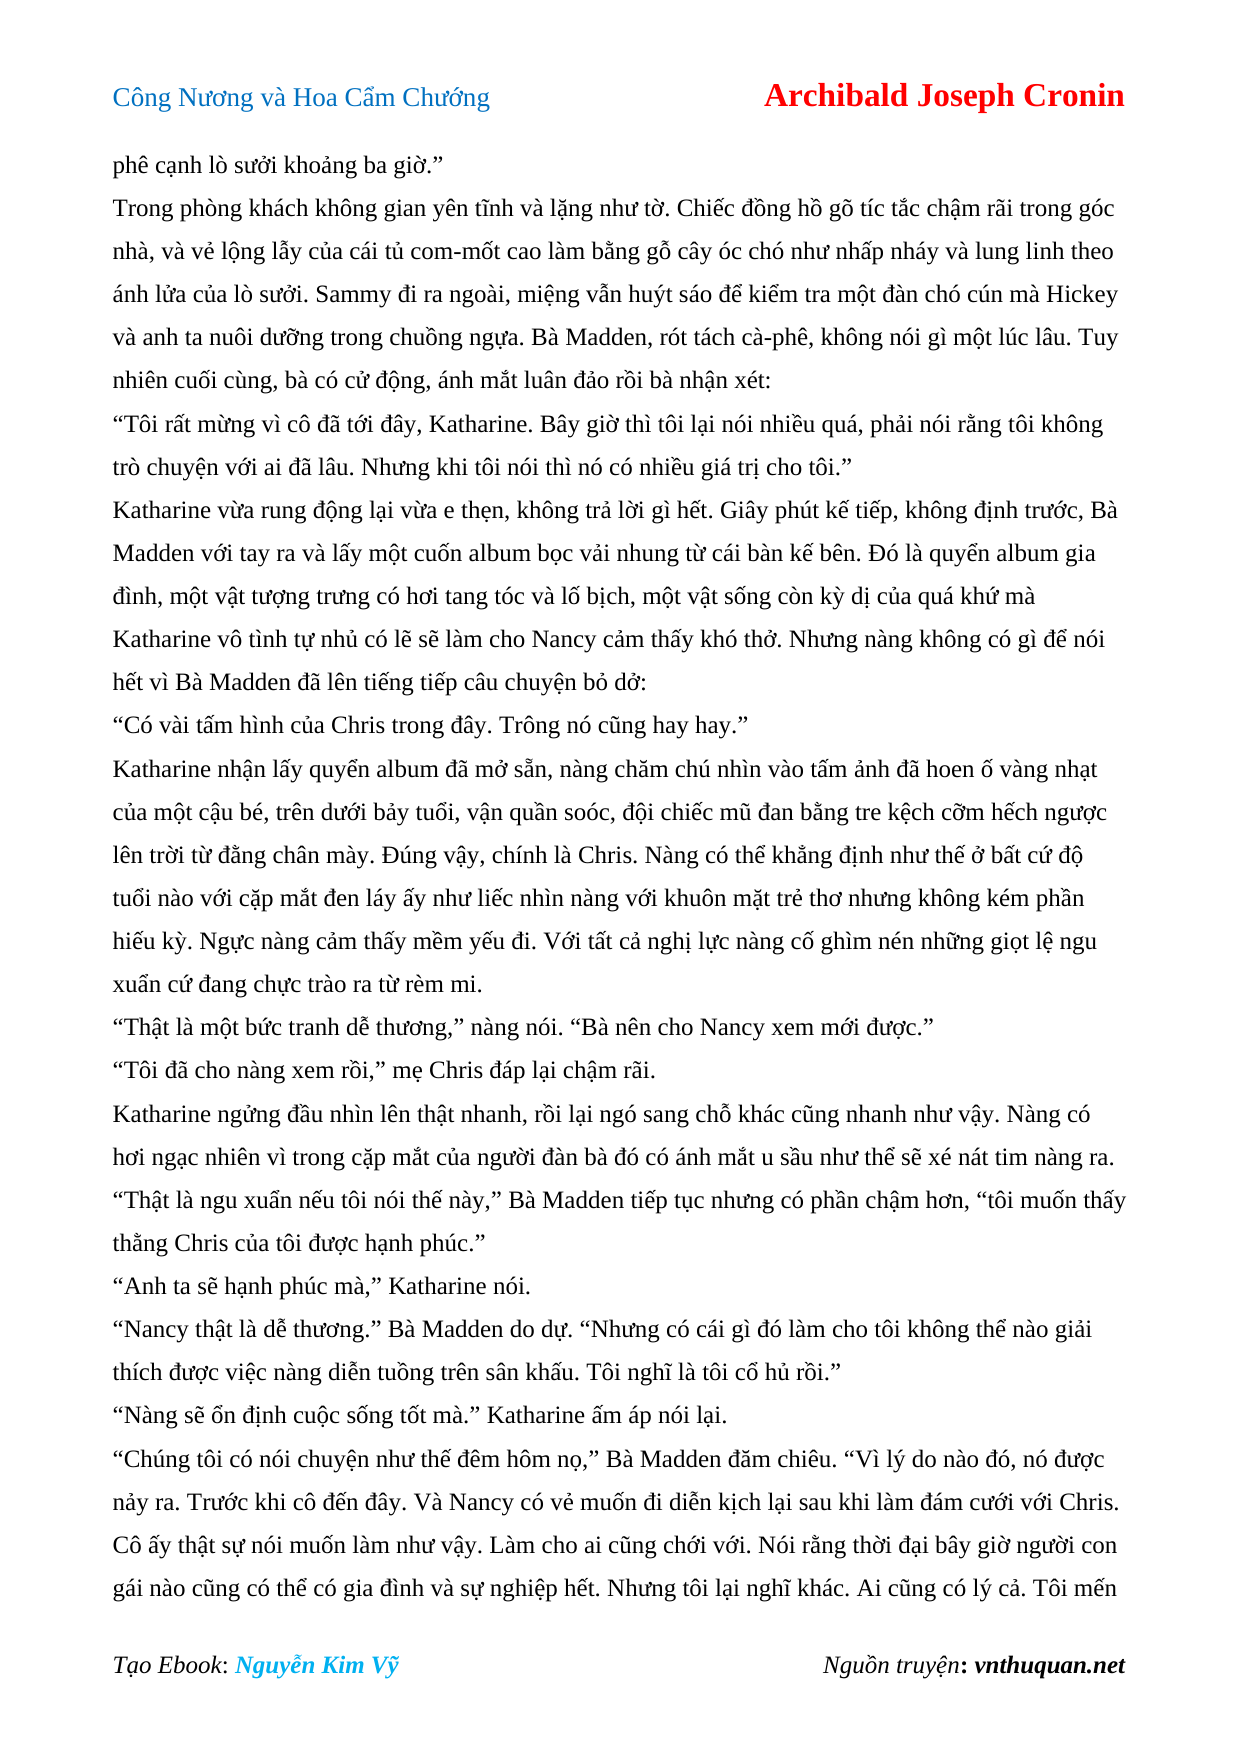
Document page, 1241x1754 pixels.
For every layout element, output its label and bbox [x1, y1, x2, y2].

text [112, 150, 1128, 1602]
